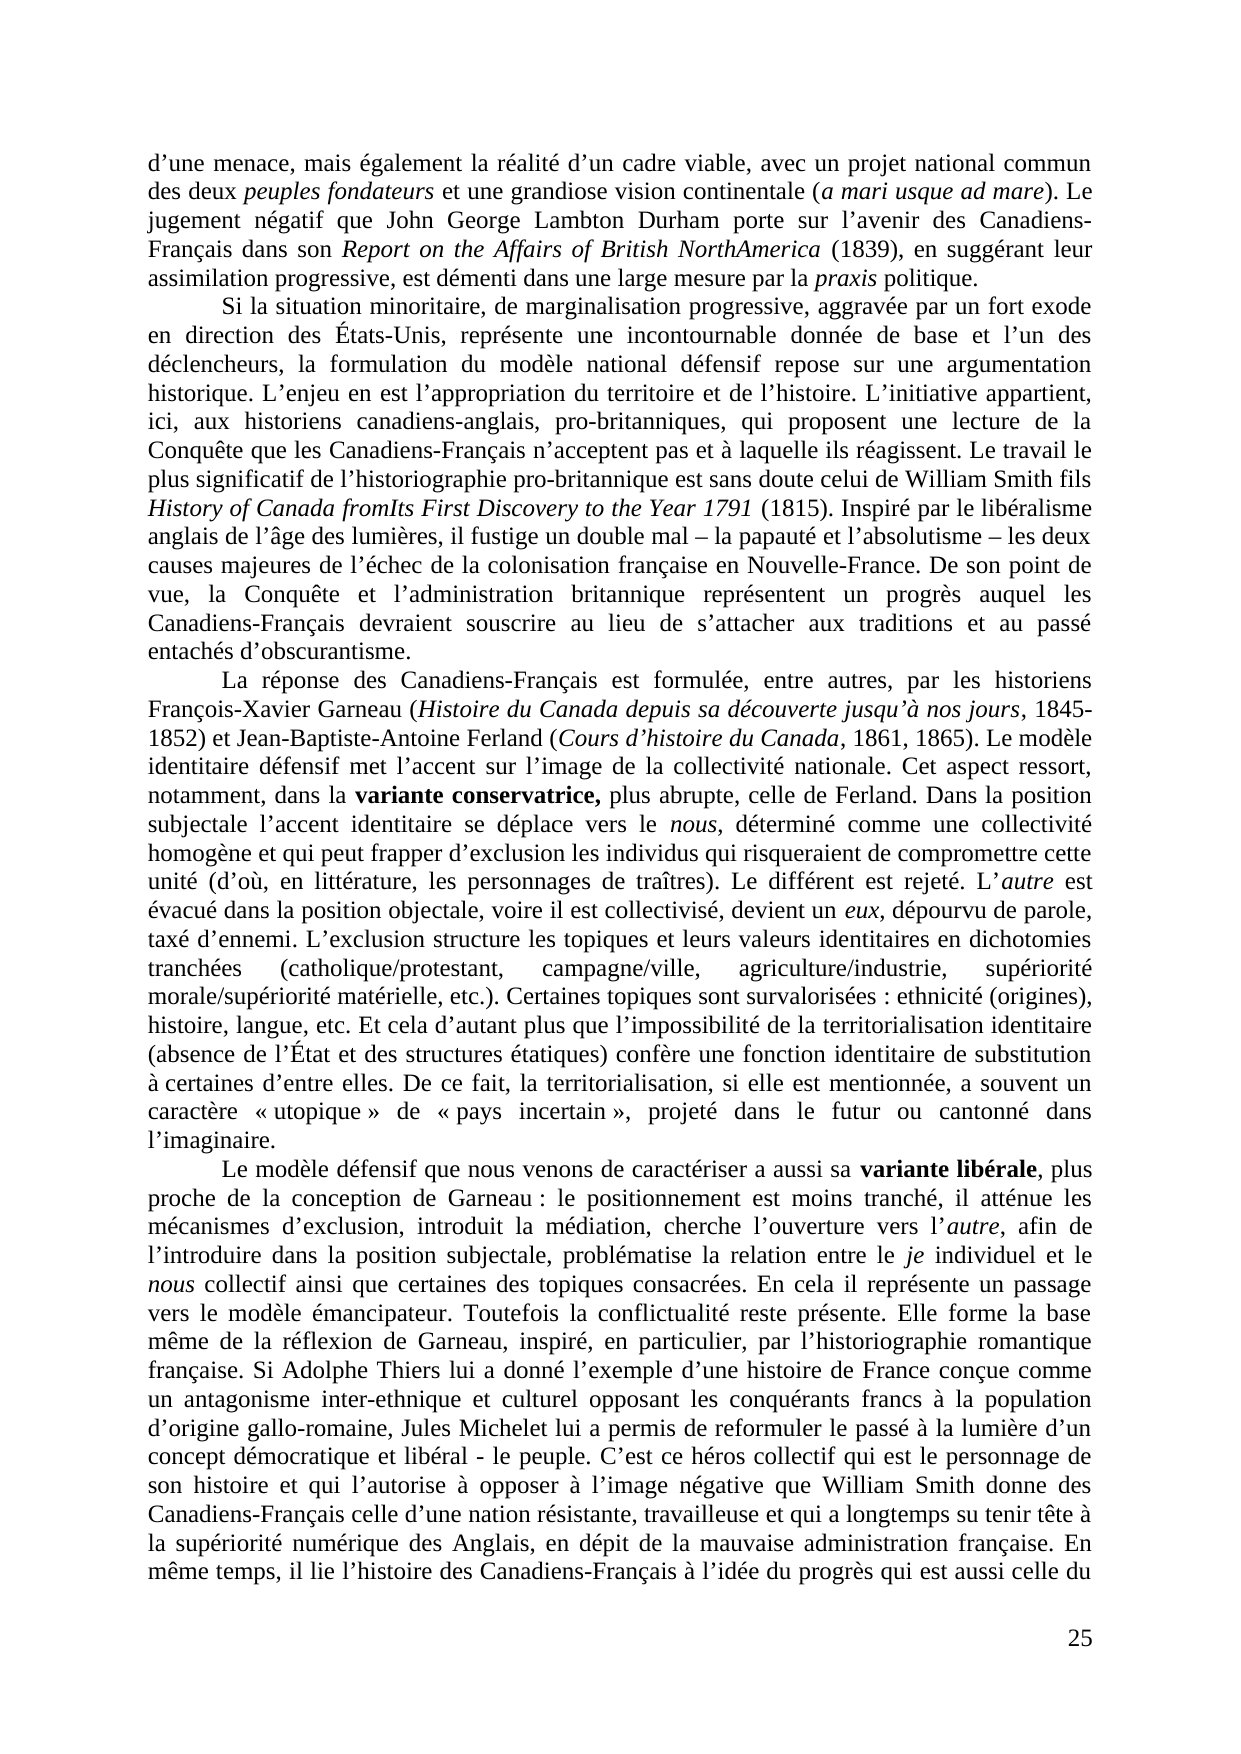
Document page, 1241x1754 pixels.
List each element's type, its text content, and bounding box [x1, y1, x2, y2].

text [148, 148, 1093, 291]
text Si la situation minoritaire, de marginalisation progressive, aggravée par un fort exode en direction des États-Unis, représente une incontournable donnée de base et l’un des déclencheurs, la formulation du modèle national défensif repose sur une argumentation historique. L’enjeu en est l’appropriation du territoire et de l’histoire. L’initiative appartient, ici, aux historiens canadiens-anglais, pro-britanniques, qui proposent une lecture de la Conquête que les Canadiens-Français n’acceptent pas et à laquelle ils réagissent. Le travail le plus significatif de l’historiographie pro-britannique est sans doute celui de William Smith fils History of Canada fromIts First Discovery to the Year 1791 (1815). Inspiré par le libéralisme anglais de l’âge des lumières, il fustige un double mal – la papauté et l’absolutisme – les deux causes majeures de l’échec de la colonisation française en Nouvelle-France. De son point de vue, la Conquête et l’administration britannique représentent un progrès auquel les Canadiens-Français devraient souscrire au lieu de s’attacher aux traditions et au passé entachés d’obscurantisme. [148, 291, 1093, 665]
text La réponse des Canadiens-Français est formulée, entre autres, par les historiens François-Xavier Garneau (Histoire du Canada depuis sa découverte jusqu’à nos jours, 1845-1852) et Jean-Baptiste-Antoine Ferland (Cours d’histoire du Canada, 1861, 1865). Le modèle identitaire défensif met l’accent sur l’image de la collectivité nationale. Cet aspect ressort, notamment, dans la variante conservatrice, plus abrupte, celle de Ferland. Dans la position subjectale l’accent identitaire se déplace vers le nous, déterminé comme une collectivité homogène et qui peut frapper d’exclusion les individus qui risqueraient de compromettre cette unité (d’où, en littérature, les personnages de traîtres). Le différent est rejeté. L’autre est évacué dans la position objectale, voire il est collectivisé, devient un eux, dépourvu de parole, taxé d’ennemi. L’exclusion structure les topiques et leurs valeurs identitaires en dichotomies tranchées (catholique/protestant, campagne/ville, agriculture/industrie, supériorité morale/supériorité matérielle, etc.). Certaines topiques sont survalorisées : ethnicité (origines), histoire, langue, etc. Et cela d’autant plus que l’impossibilité de la territorialisation identitaire (absence de l’État et des structures étatiques) confère une fonction identitaire de substitution à certaines d’entre elles. De ce fait, la territorialisation, si elle est mentionnée, a souvent un caractère « utopique » de « pays incertain », projeté dans le futur ou cantonné dans l’imaginaire. [148, 665, 1093, 1154]
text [148, 1154, 1093, 1585]
